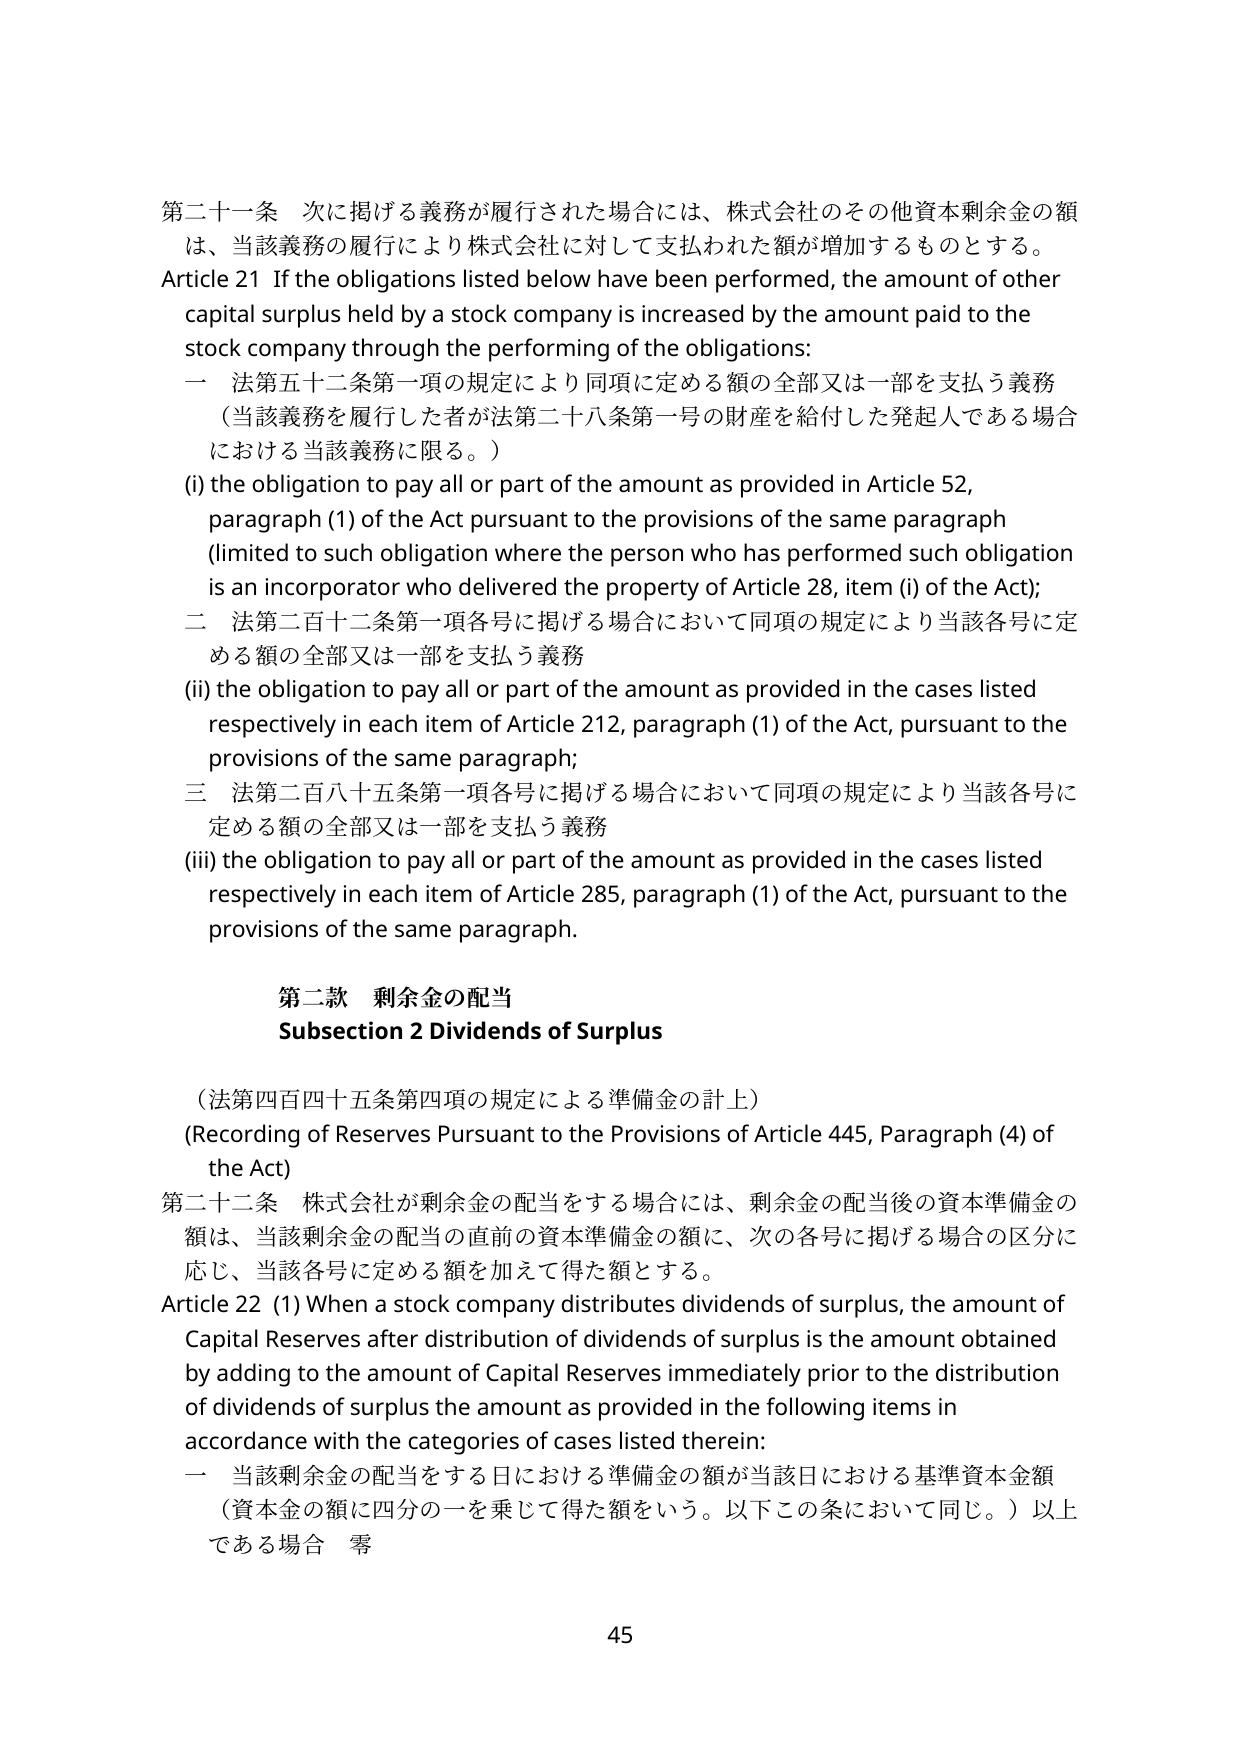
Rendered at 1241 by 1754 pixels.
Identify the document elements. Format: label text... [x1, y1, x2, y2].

text (Recording of Reserves Pursuant to the Provisions of Article 445, Paragraph (4) of the Act) [184, 1116, 1079, 1184]
text Subsection 2 Dividends of Surplus [276, 1014, 1079, 1048]
text (i) the obligation to pay all or part of the amount as provided in Article 52, paragraph (1) of the Act pursuant to the provisions of the same paragraph (limited to such obligation where the person who has performed such obligation is an incorporator who delivered the property of Article 28, item (i) of the Act); [184, 467, 1079, 604]
text 一 当該剰余金の配当をする日における準備金の額が当該日における基準資本金額（資本金の額に四分の一を乗じて得た額をいう。以下この条において同じ。）以上である場合 零 [184, 1458, 1079, 1560]
text 第二款 剰余金の配当 [276, 979, 1079, 1014]
text 一 法第五十二条第一項の規定により同項に定める額の全部又は一部を支払う義務（当該義務を履行した者が法第二十八条第一号の財産を給付した発起人である場合における当該義務に限る。） [184, 364, 1079, 467]
text 第二十一条 次に掲げる義務が履行された場合には、株式会社のその他資本剰余金の額は、当該義務の履行により株式会社に対して支払われた額が増加するものとする。 [161, 194, 1079, 262]
text 三 法第二百八十五条第一項各号に掲げる場合において同項の規定により当該各号に定める額の全部又は一部を支払う義務 [184, 774, 1079, 843]
text (ii) the obligation to pay all or part of the amount as provided in the cases listed respectively in each item of Article 212, paragraph (1) of the Act, pursuant to the provisions of the same paragraph; [184, 672, 1079, 774]
text 第二十二条 株式会社が剰余金の配当をする場合には、剰余金の配当後の資本準備金の額は、当該剰余金の配当の直前の資本準備金の額に、次の各号に掲げる場合の区分に応じ、当該各号に定める額を加えて得た額とする。 [161, 1184, 1079, 1287]
text (iii) the obligation to pay all or part of the amount as provided in the cases listed respectively in each item of Article 285, paragraph (1) of the Act, pursuant to the provisions of the same paragraph. [184, 843, 1079, 945]
text Article 21 If the obligations listed below have been performed, the amount of other capital surplus held by a stock company is increased by the amount paid to the stock company through the performing of the obligations: [161, 262, 1079, 364]
text （法第四百四十五条第四項の規定による準備金の計上） [184, 1082, 1079, 1116]
text Article 22 (1) When a stock company distributes dividends of surplus, the amount of Capital Reserves after distribution of dividends of surplus is the amount obtained by adding to the amount of Capital Reserves immediately prior to the distribution of dividends of surplus the amount as provided in the following items in accordance with the categories of cases listed therein: [161, 1287, 1079, 1458]
text 二 法第二百十二条第一項各号に掲げる場合において同項の規定により当該各号に定める額の全部又は一部を支払う義務 [184, 604, 1079, 672]
